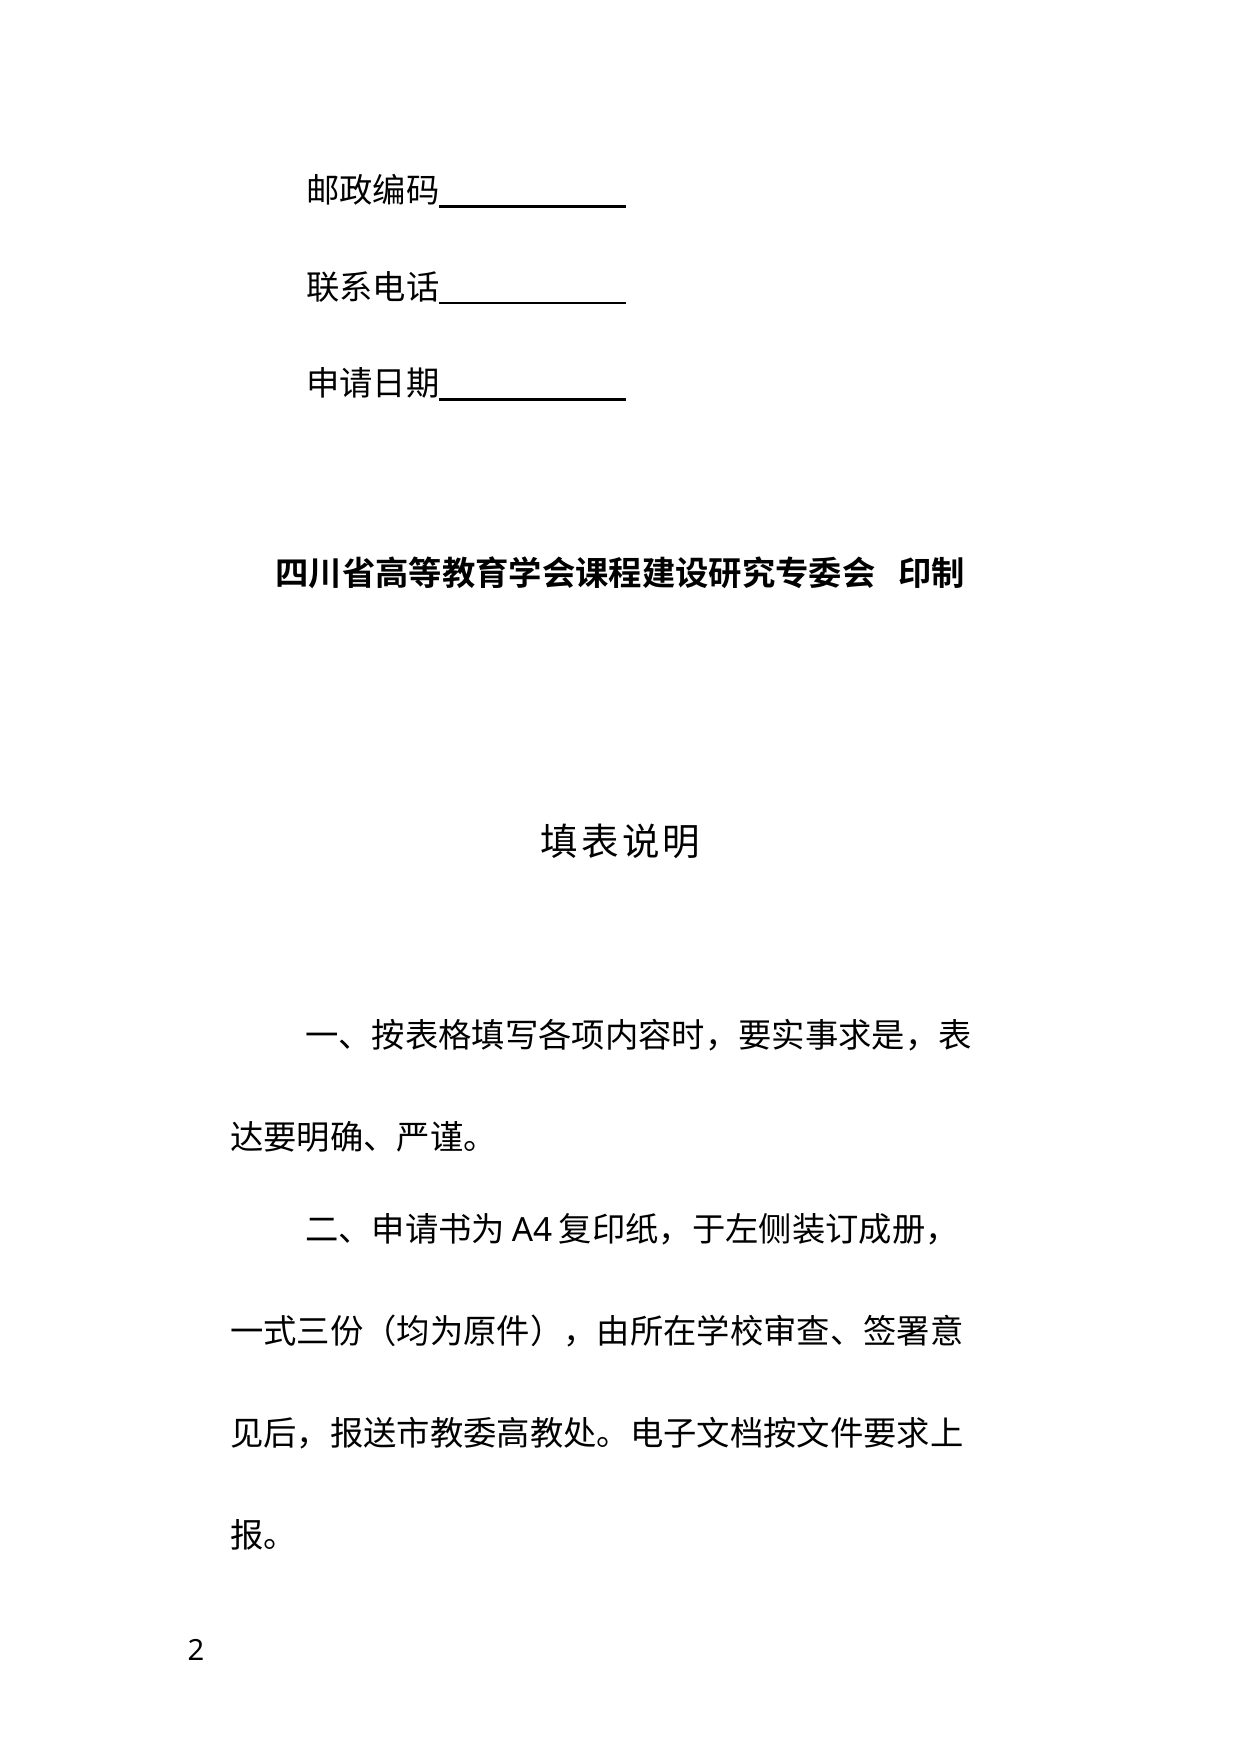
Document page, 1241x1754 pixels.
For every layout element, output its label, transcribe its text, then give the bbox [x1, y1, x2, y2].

text 邮政编码 [187, 164, 1053, 212]
text 填表说明 [187, 805, 1053, 873]
text 联系电话 [187, 261, 1053, 309]
text 申请日期 [187, 357, 1053, 405]
text 一、按表格填写各项内容时，要实事求是，表达要明确、严谨。 [230, 999, 977, 1169]
text 二、申请书为A4复印纸，于左侧装订成册，一式三份（均为原件），由所在学校审查、签署意见后，报送市教委高教处。电子文档按文件要求上报。 [230, 1193, 977, 1566]
text 四川省高等教育学会课程建设研究专委会 印制 [187, 537, 1053, 605]
